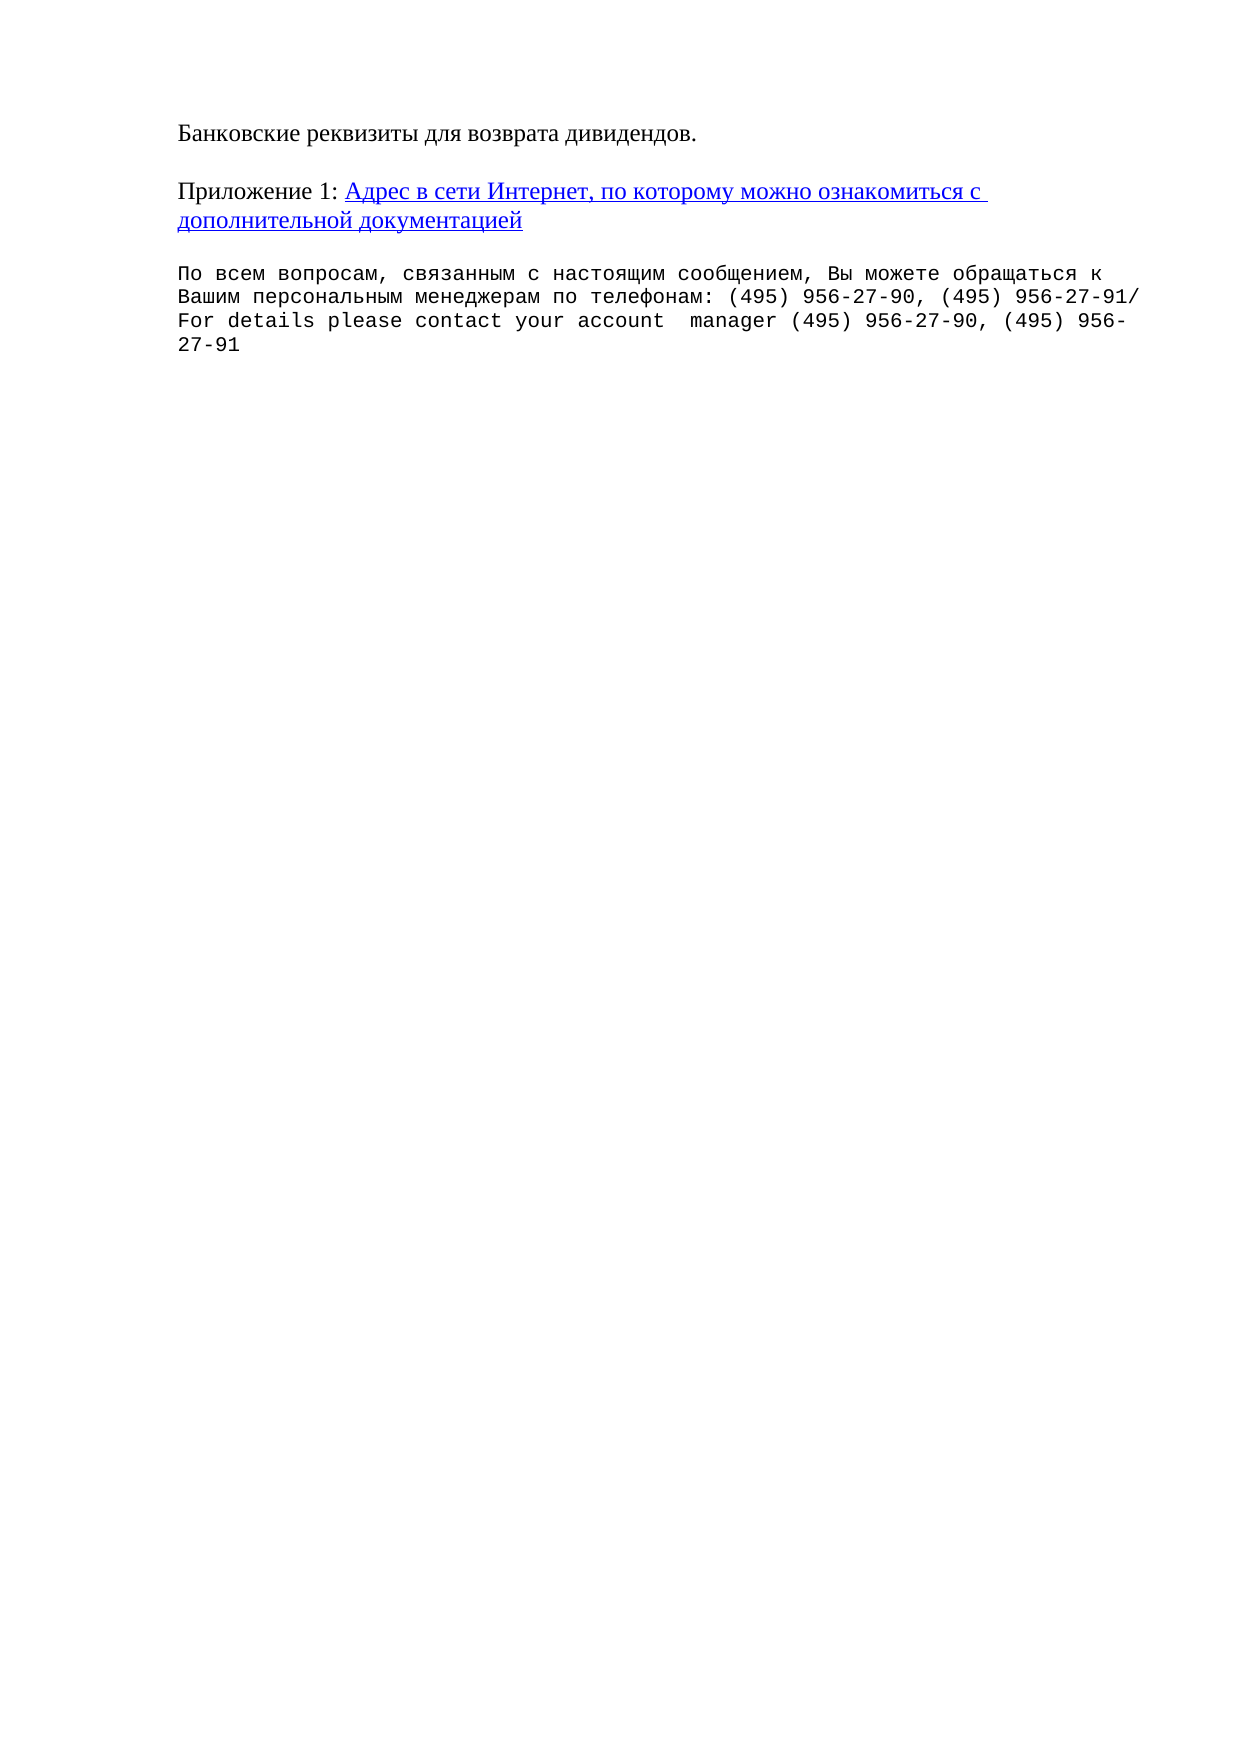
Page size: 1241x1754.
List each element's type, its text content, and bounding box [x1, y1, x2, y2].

text Приложение 1: Адрес в сети Интернет, по которому можно ознакомиться с дополнительной документацией [177, 176, 1152, 233]
text По всем вопросам, связанным с настоящим сообщением, Вы можете обращаться к Вашим персональным менеджерам по телефонам: (495) 956-27-90, (495) 956-27-91/ For details please contact your account manager (495) 956-27-90, (495) 956-27-91 [177, 263, 1152, 357]
text Банковские реквизиты для возврата дивидендов. [177, 118, 1152, 147]
